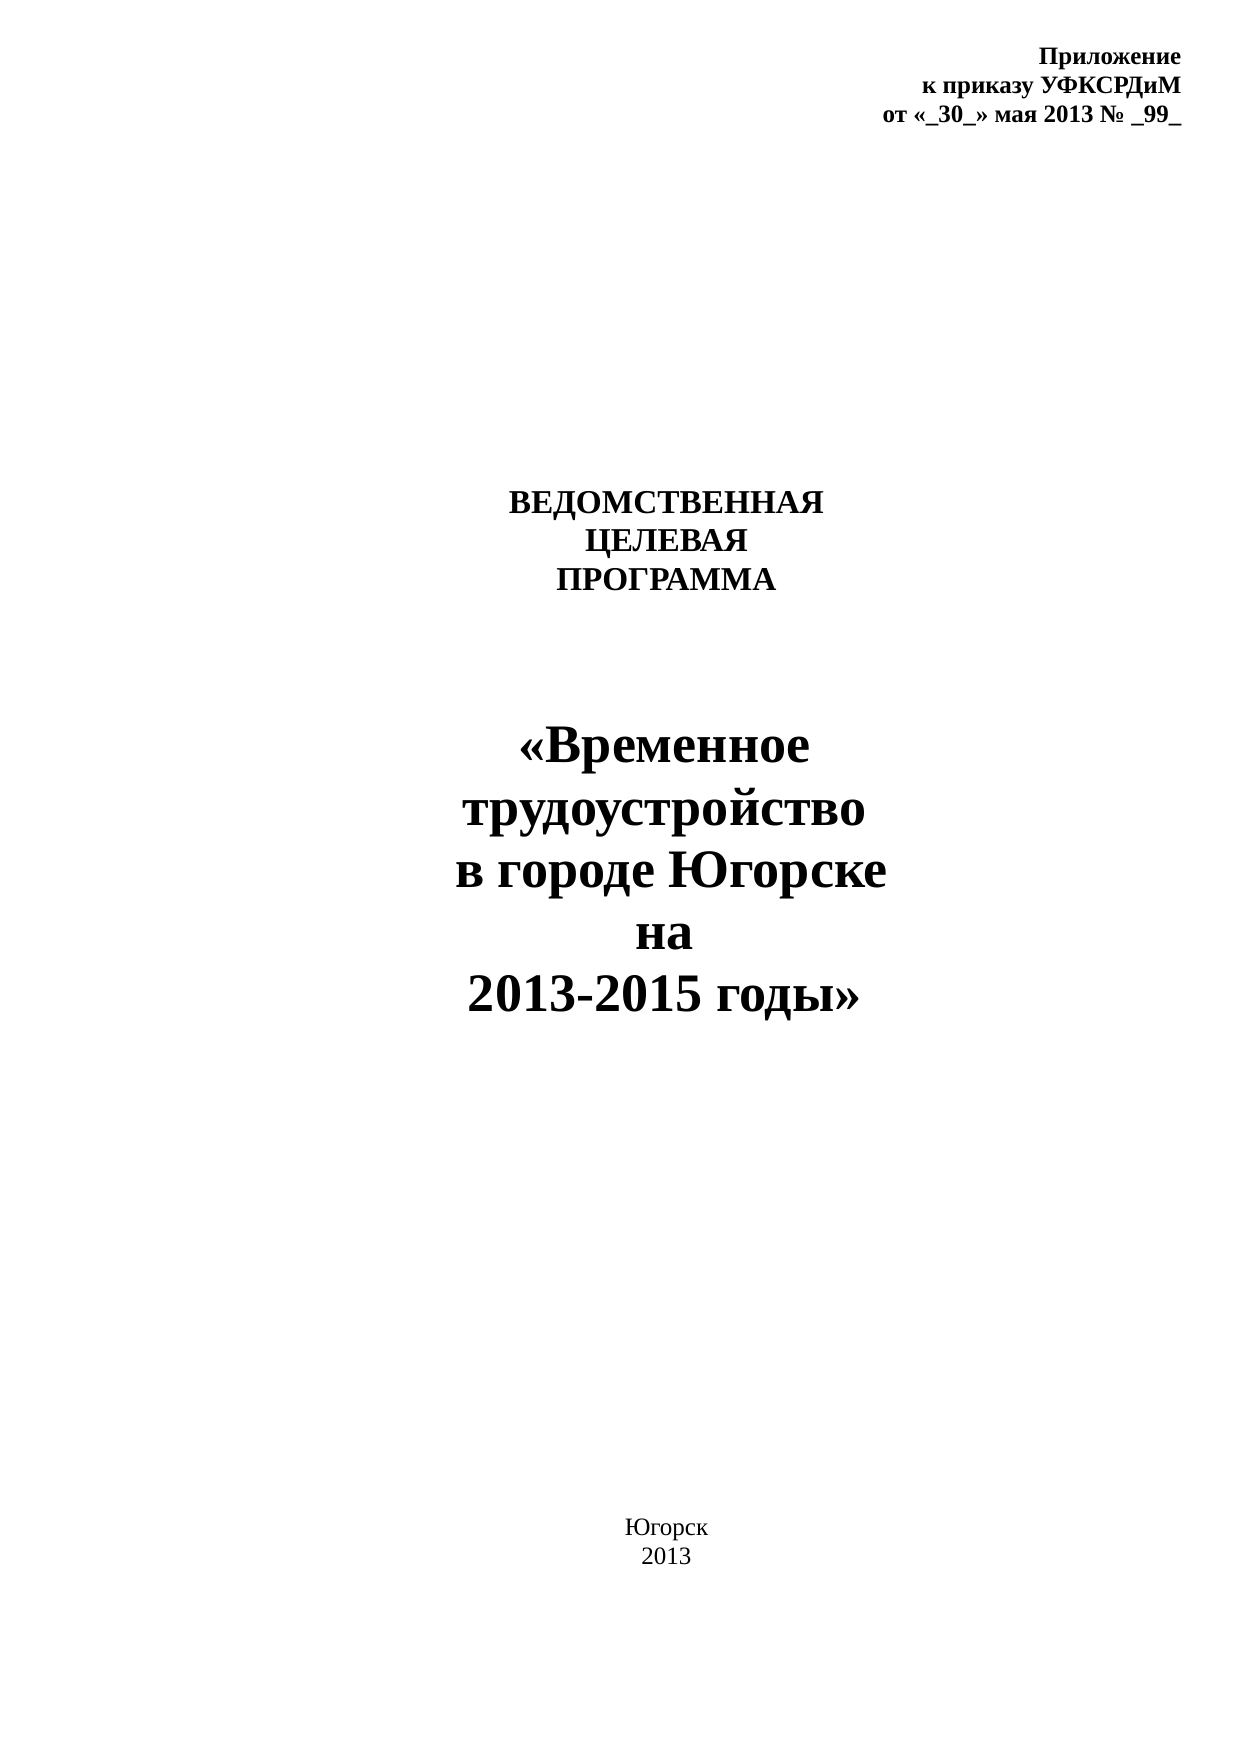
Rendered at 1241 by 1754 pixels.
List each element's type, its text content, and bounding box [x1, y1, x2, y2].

text ЦЕЛЕВАЯ [148, 521, 1181, 559]
text ВЕДОМСТВЕННАЯ [148, 482, 1181, 521]
text в городе Югорске [148, 837, 1181, 899]
text Югорск [148, 1512, 1181, 1541]
text ПРОГРАММА [148, 559, 1181, 597]
text трудоустройство [148, 774, 1181, 837]
text от «_30_» мая 2013 № _99_ [148, 99, 1181, 128]
text Приложение [148, 41, 1181, 70]
text на [148, 899, 1181, 961]
text «Временное [148, 712, 1181, 774]
text 2013-2015 годы» [148, 961, 1181, 1024]
text 2013 [148, 1541, 1181, 1570]
text к приказу УФКСРДиМ [148, 70, 1181, 99]
